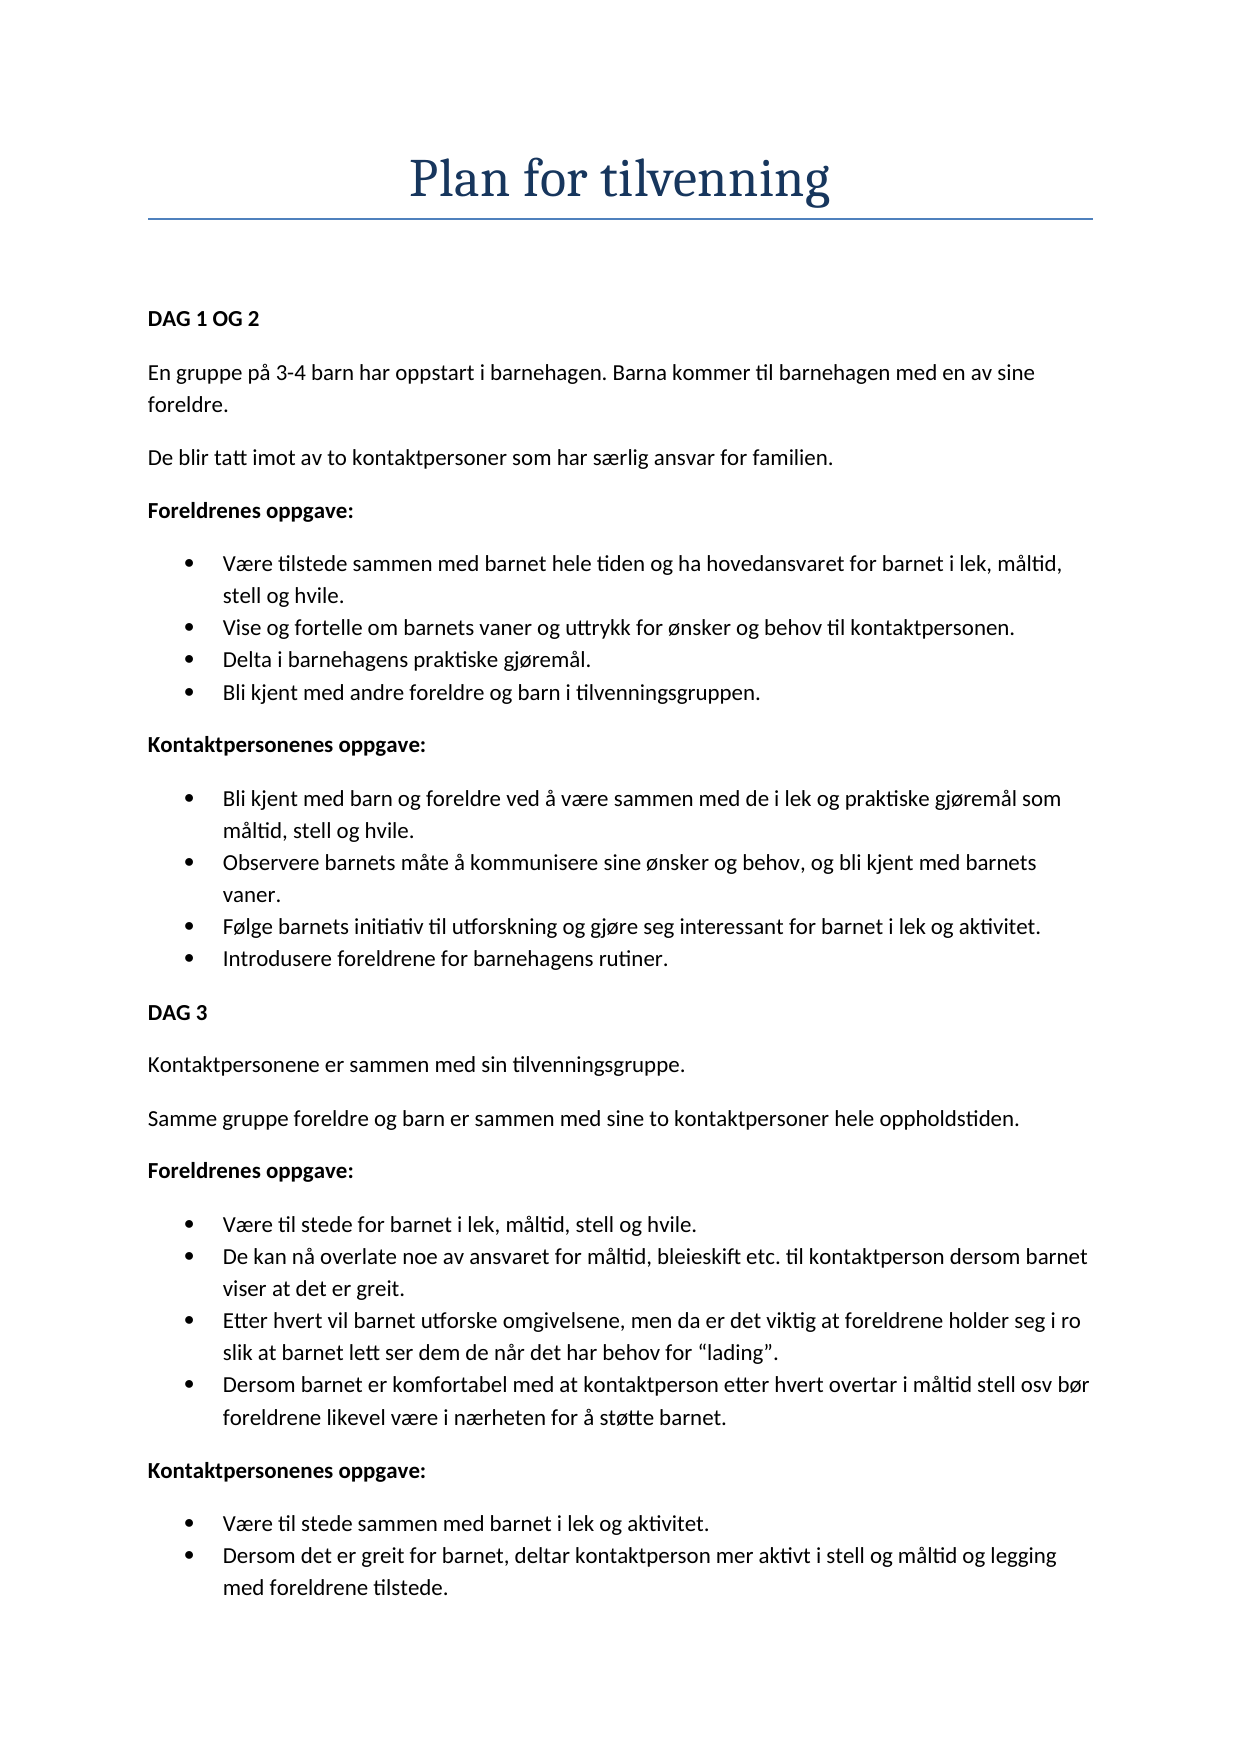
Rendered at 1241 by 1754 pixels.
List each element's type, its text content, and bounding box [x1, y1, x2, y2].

list Dersom det er greit for barnet, deltar kontaktperson mer aktivt i stell og måltid og legging med foreldrene tilstede. [185, 1541, 1093, 1601]
list Etter hvert vil barnet utforske omgivelsene, men da er det viktig at foreldrene holder seg i ro slik at barnet lett ser dem de når det har behov for “lading”. [185, 1306, 1093, 1366]
list Være til stede for barnet i lek, måltid, stell og hvile. [185, 1210, 1093, 1238]
text Foreldrenes oppgave: [148, 496, 1093, 524]
text Kontaktpersonenes oppgave: [148, 731, 1093, 759]
text De blir tatt imot av to kontaktpersoner som har særlig ansvar for familien. [148, 443, 1093, 471]
list Dersom barnet er komfortabel med at kontaktperson etter hvert overtar i måltid stell osv bør foreldrene likevel være i nærheten for å støtte barnet. [185, 1371, 1093, 1431]
list Være til stede sammen med barnet i lek og aktivitet. [185, 1509, 1093, 1537]
list Observere barnets måte å kommunisere sine ønsker og behov, og bli kjent med barnets vaner. [185, 848, 1093, 908]
list Bli kjent med barn og foreldre ved å være sammen med de i lek og praktiske gjøremål som måltid, stell og hvile. [185, 784, 1093, 844]
list Bli kjent med andre foreldre og barn i tilvenningsgruppen. [185, 678, 1093, 706]
title Plan for tilvenning [148, 148, 1093, 218]
list Være tilstede sammen med barnet hele tiden og ha hovedansvaret for barnet i lek, måltid, stell og hvile. [185, 549, 1093, 609]
text DAG 3 [148, 998, 1093, 1026]
list Følge barnets initiativ til utforskning og gjøre seg interessant for barnet i lek og aktivitet. [185, 912, 1093, 940]
text Kontaktpersonenes oppgave: [148, 1456, 1093, 1484]
text Samme gruppe foreldre og barn er sammen med sine to kontaktpersoner hele oppholdstiden. [148, 1104, 1093, 1132]
list Vise og fortelle om barnets vaner og uttrykk for ønsker og behov til kontaktpersonen. [185, 613, 1093, 641]
text Foreldrenes oppgave: [148, 1157, 1093, 1185]
list Delta i barnehagens praktiske gjøremål. [185, 645, 1093, 673]
text En gruppe på 3-4 barn har oppstart i barnehagen. Barna kommer til barnehagen med en av sine foreldre. [148, 358, 1093, 418]
text DAG 1 OG 2 [148, 304, 1093, 333]
list De kan nå overlate noe av ansvaret for måltid, bleieskift etc. til kontaktperson dersom barnet viser at det er greit. [185, 1242, 1093, 1302]
text Kontaktpersonene er sammen med sin tilvenningsgruppe. [148, 1051, 1093, 1079]
list Introdusere foreldrene for barnehagens rutiner. [185, 944, 1093, 973]
